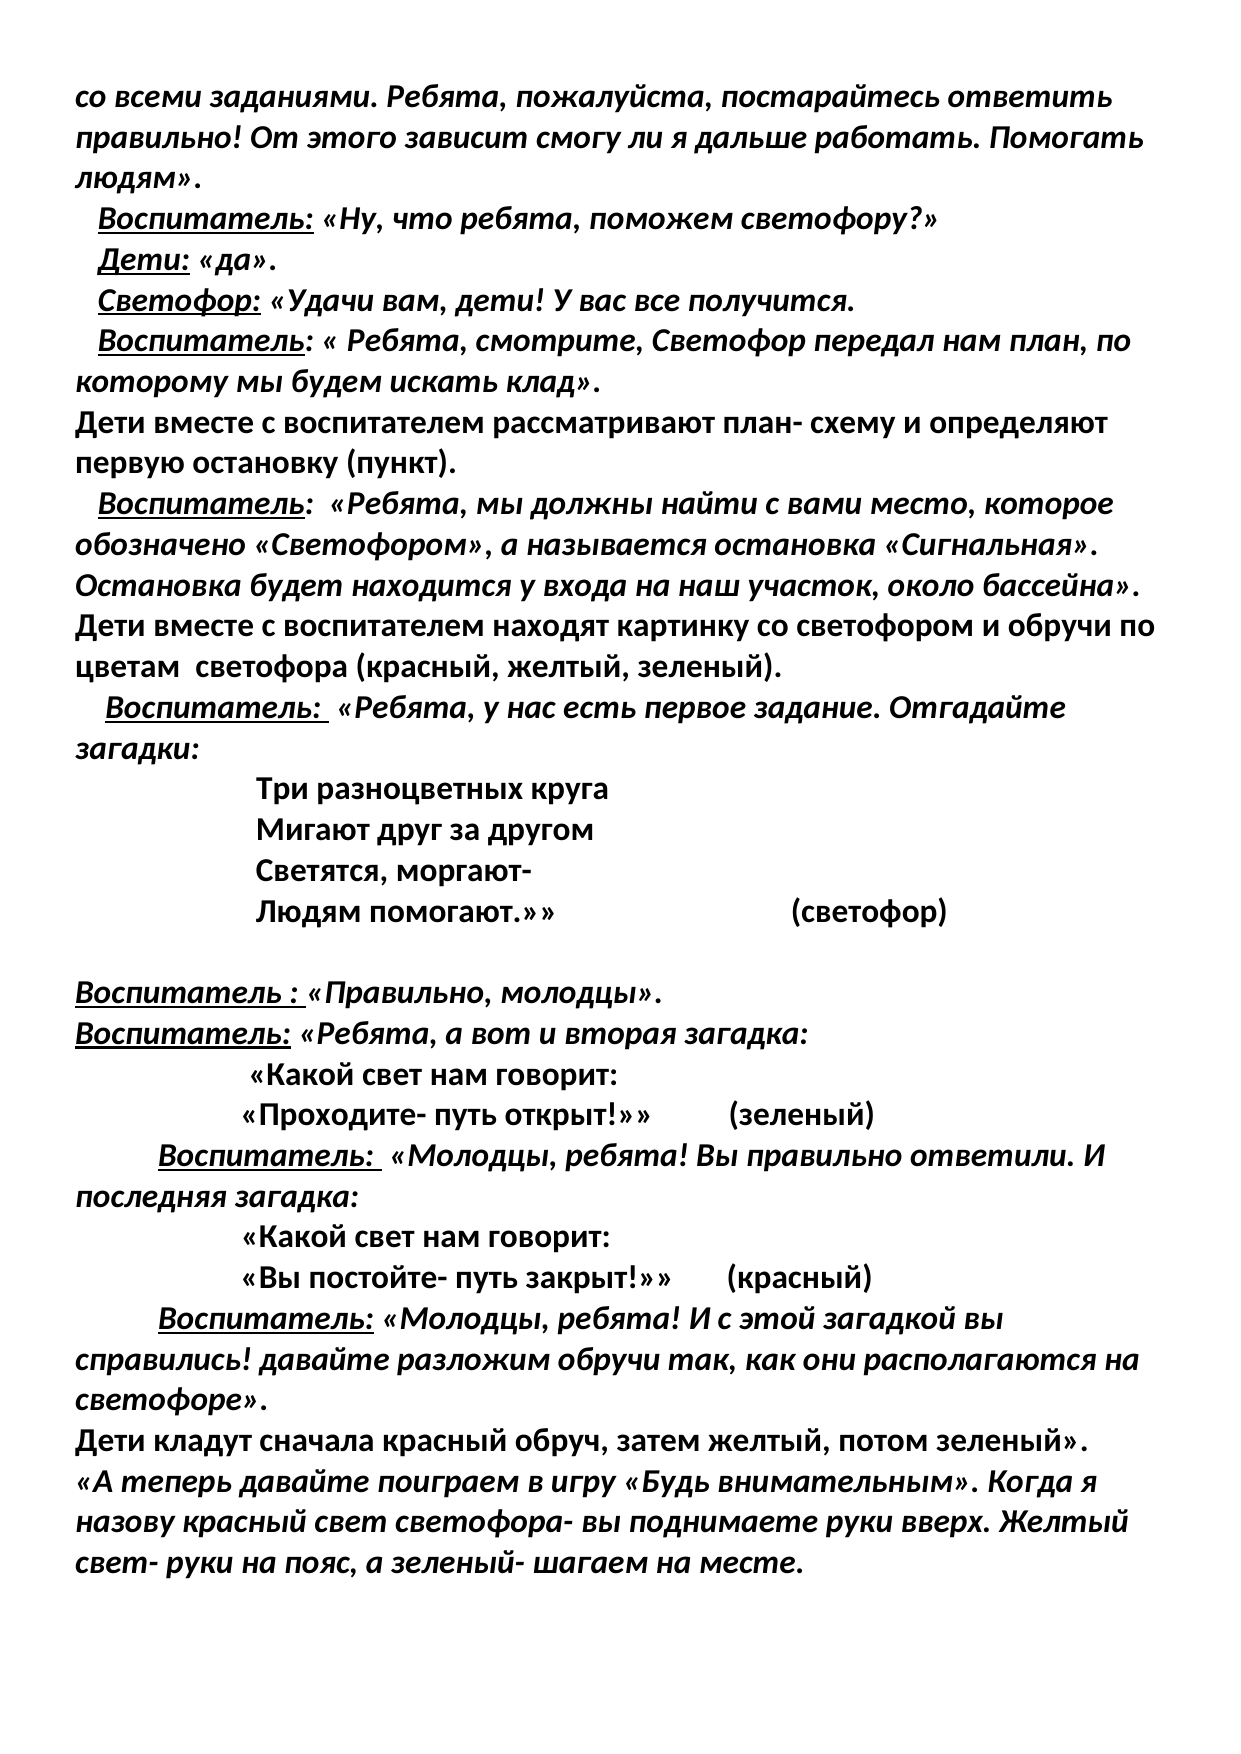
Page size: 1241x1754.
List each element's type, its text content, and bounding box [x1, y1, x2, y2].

text Воспитатель: « Ребята, смотрите, Светофор передал нам план, по которому мы будем искать клад». [75, 319, 1165, 401]
text «Вы постойте- путь закрыт!»» (красный) [75, 1256, 1165, 1297]
text Три разноцветных круга [75, 767, 1165, 808]
text Воспитатель: «Молодцы, ребята! Вы правильно ответили. И последняя загадка: [75, 1134, 1165, 1215]
text «Какой свет нам говорит: [75, 1052, 1165, 1093]
text «А теперь давайте поиграем в игру «Будь внимательным». Когда я назову красный свет светофора- вы поднимаете руки вверх. Желтый свет- руки на пояс, а зеленый- шагаем на месте. [75, 1460, 1165, 1582]
text Дети вместе с воспитателем рассматривают план- схему и определяют первую остановку (пункт). [75, 401, 1165, 482]
text Светятся, моргают- [75, 849, 1165, 889]
text Дети кладут сначала красный обруч, затем желтый, потом зеленый». [75, 1419, 1165, 1460]
text Мигают друг за другом [75, 808, 1165, 849]
text Воспитатель : «Правильно, молодцы». [75, 971, 1165, 1012]
text Воспитатель: «Молодцы, ребята! И с этой загадкой вы справились! давайте разложим обручи так, как они располагаются на светофоре». [75, 1297, 1165, 1419]
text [75, 75, 1165, 197]
text Светофор: «Удачи вам, дети! У вас все получится. [75, 279, 1165, 319]
text Дети вместе с воспитателем находят картинку со светофором и обручи по цветам светофора (красный, желтый, зеленый). [75, 604, 1165, 686]
text Дети: «да». [75, 238, 1165, 279]
text Людям помогают.»» (светофор) [75, 889, 1165, 930]
text «Какой свет нам говорит: [75, 1215, 1165, 1256]
text Воспитатель: «Ребята, а вот и вторая загадка: [75, 1012, 1165, 1052]
text Воспитатель: «Ребята, мы должны найти с вами место, которое обозначено «Светофором», а называется остановка «Сигнальная». Остановка будет находится у входа на наш участок, около бассейна». [75, 482, 1165, 604]
text «Проходите- путь открыт!»» (зеленый) [75, 1093, 1165, 1134]
text Воспитатель: «Ну, что ребята, поможем светофору?» [75, 197, 1165, 238]
text Воспитатель: «Ребята, у нас есть первое задание. Отгадайте загадки: [75, 686, 1165, 767]
